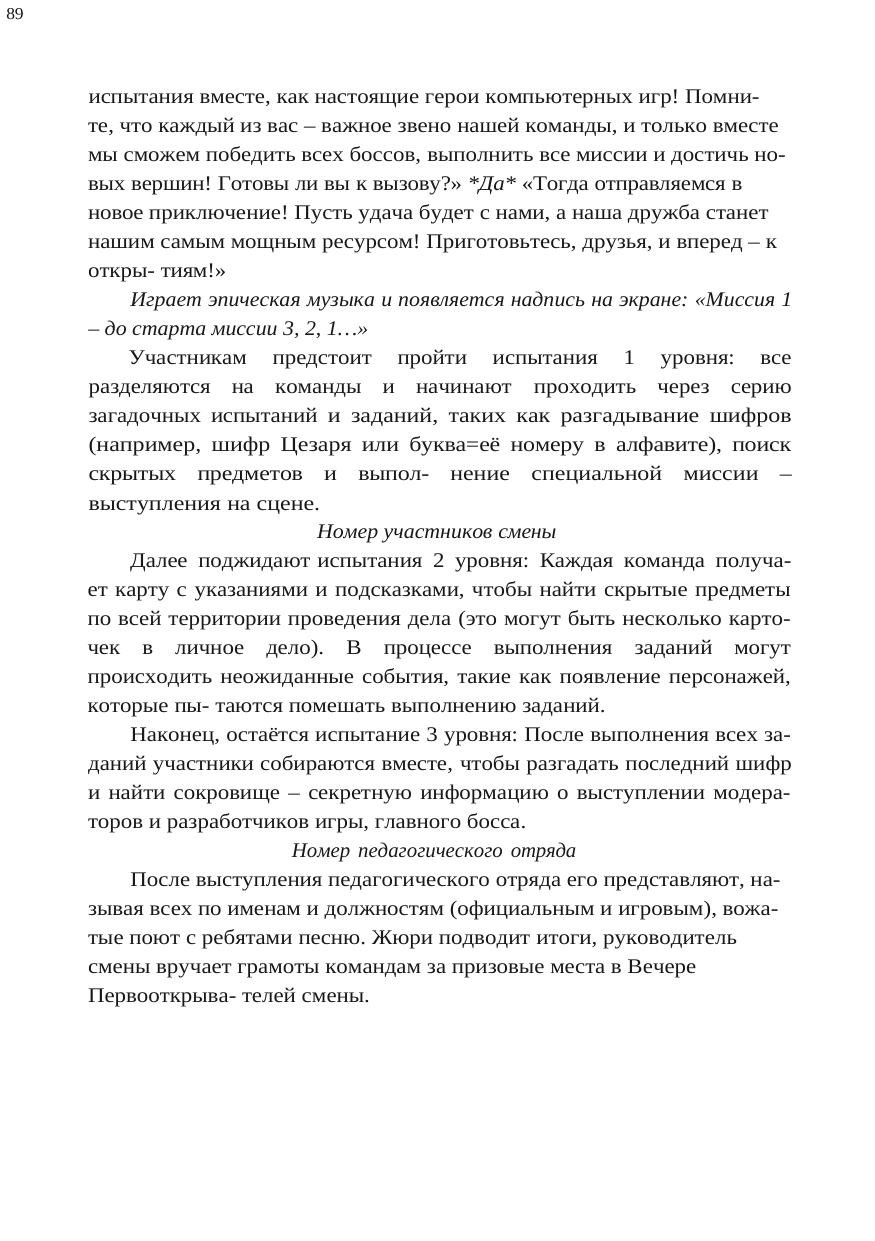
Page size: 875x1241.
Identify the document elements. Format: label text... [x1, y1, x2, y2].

text Номер участников смены [317, 519, 844, 543]
text Участникам предстоит пройти испытания 1 уровня: все разделяются на команды и начинают проходить через серию загадочных испытаний и заданий, таких как разгадывание шифров (например, шифр Цезаря или буква=её номеру в алфавите), поиск скрытых предметов и выпол- нение специальной миссии – выступления на сцене. [88, 345, 792, 514]
text Играет эпическая музыка и появляется надпись на экране: «Миссия 1 – до старта миссии 3, 2, 1…» [88, 287, 792, 340]
text Номер педагогического отряда [292, 838, 844, 862]
text испытания вместе, как настоящие герои компьютерных игр! Помни- те, что каждый из вас – важное звено нашей команды, и только вместе мы сможем победить всех боссов, выполнить все миссии и достичь но- вых вершин! Готовы ли вы к вызову?» *Да* «Тогда отправляемся в новое приключение! Пусть удача будет с нами, а наша дружба станет нашим самым мощным ресурсом! Приготовьтесь, друзья, и вперед – к откры- тиям!» [88, 83, 792, 282]
text После выступления педагогического отряда его представляют, на- зывая всех по именам и должностям (официальным и игровым), вожа- тые поют с ребятами песню. Жюри подводит итоги, руководитель смены вручает грамоты командам за призовые места в Вечере Первооткрыва- телей смены. [88, 867, 802, 1007]
text Далее поджидают испытания 2 уровня: Каждая команда получа- ет карту с указаниями и подсказками, чтобы найти скрытые предметы по всей территории проведения дела (это могут быть несколько карто- чек в личное дело). В процессе выполнения заданий могут происходить неожиданные события, такие как появление персонажей, которые пы- таются помешать выполнению заданий. [87, 548, 792, 717]
text Наконец, остаётся испытание 3 уровня: После выполнения всех за- даний участники собираются вместе, чтобы разгадать последний шифр и найти сокровище – секретную информацию о выступлении модера- торов и разработчиков игры, главного босса. [88, 722, 792, 833]
